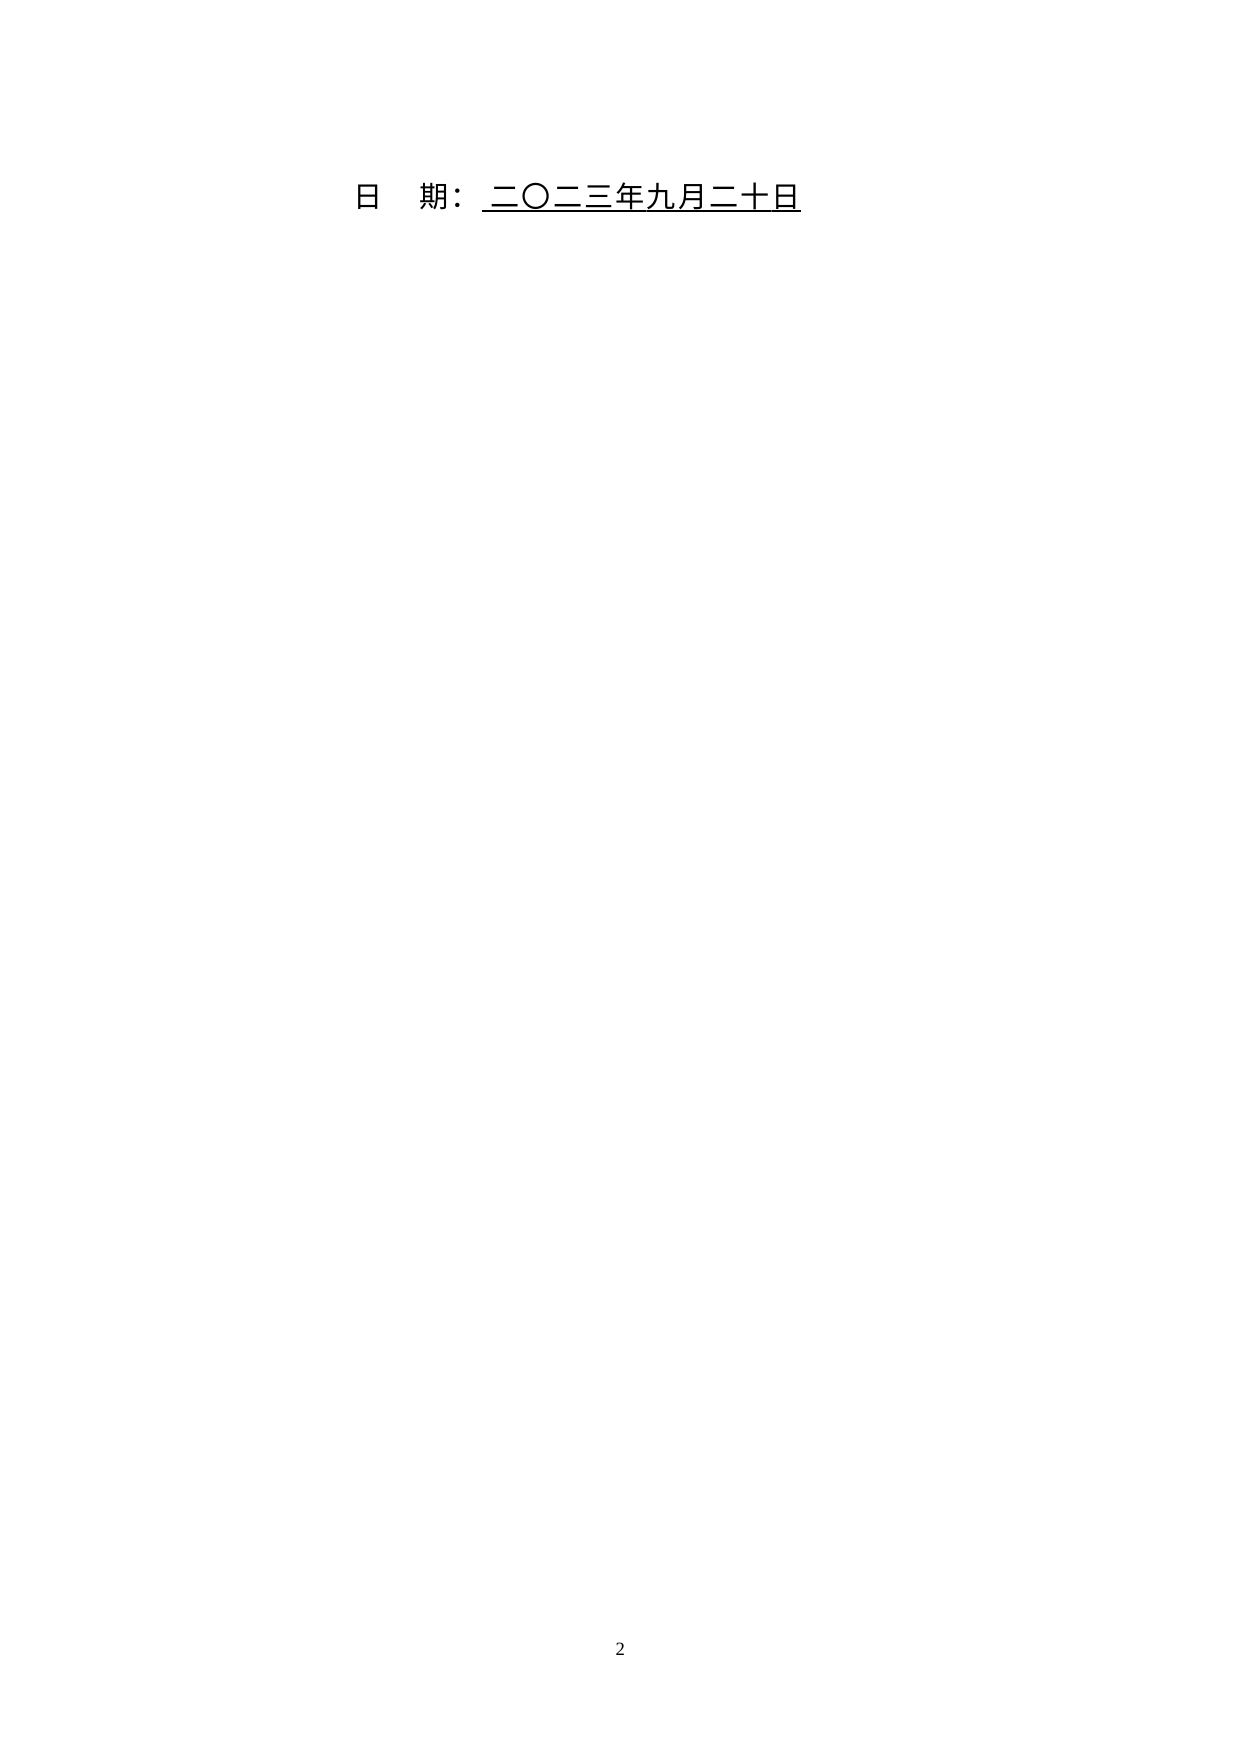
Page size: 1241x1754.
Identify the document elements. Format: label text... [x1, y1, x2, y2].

text 日 期： 二〇二三年九月二十日 [153, 162, 1087, 227]
